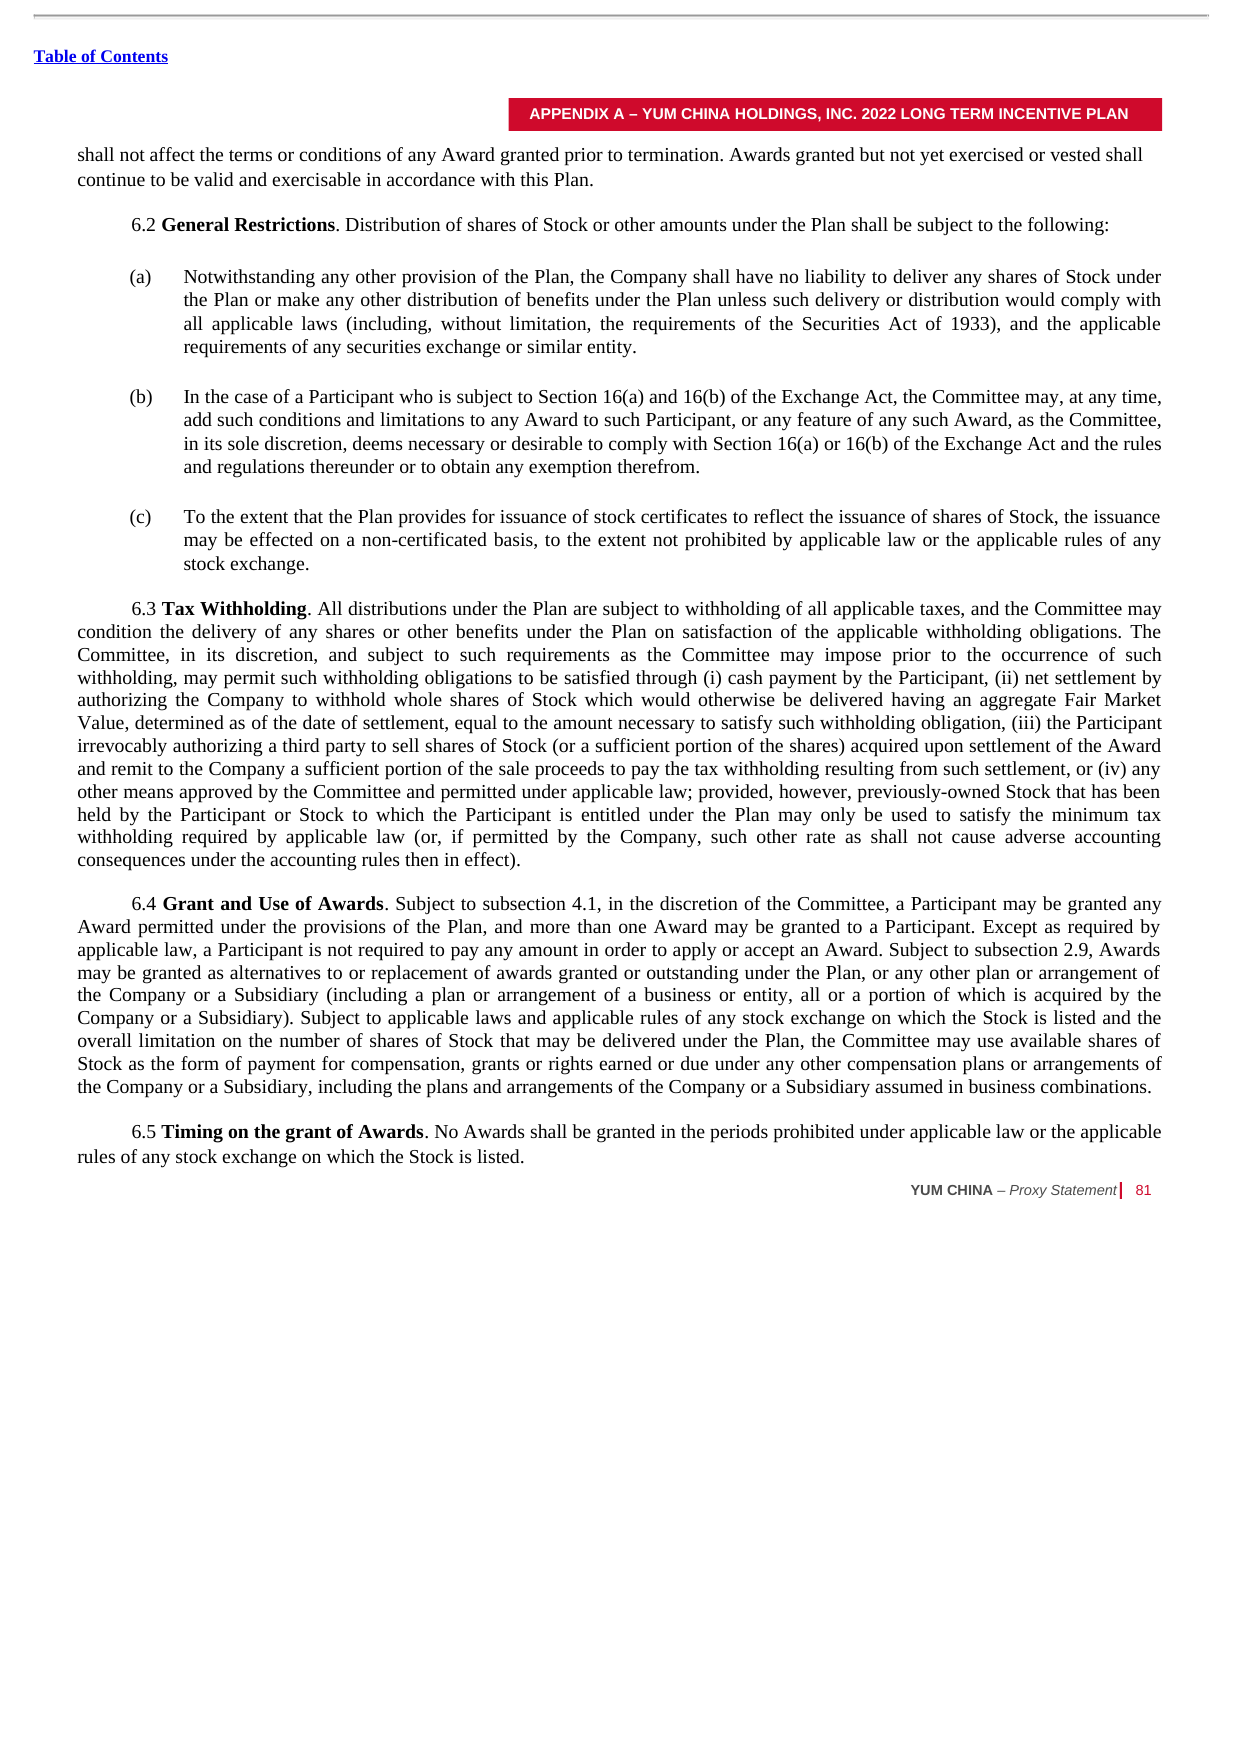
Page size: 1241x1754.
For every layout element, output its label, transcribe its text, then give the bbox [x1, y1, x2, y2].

text Table of Contents [33, 46, 1163, 66]
text 6.2 General Restrictions. Distribution of shares of Stock or other amounts under the Plan shall be subject to the following: [131, 213, 1163, 235]
list To the extent that the Plan provides for issuance of stock certificates to reflect the issuance of shares of Stock, the issuance may be effected on a non-certificated basis, to the extent not prohibited by applicable law or the applicable rules of any stock exchange. [129, 504, 1163, 575]
picture [31, 14, 1210, 21]
list In the case of a Participant who is subject to Section 16(a) and 16(b) of the Exchange Act, the Committee may, at any time, add such conditions and limitations to any Award to such Participant, or any feature of any such Award, as the Committee, in its sole discretion, deems necessary or desirable to comply with Section 16(a) or 16(b) of the Exchange Act and the rules and regulations thereunder or to obtain any exemption therefrom. [129, 385, 1163, 478]
text YUM CHINA – Proxy Statement 81 [910, 1181, 1163, 1198]
text 6.3 Tax Withholding. All distributions under the Plan are subject to withholding of all applicable taxes, and the Committee may condition the delivery of any shares or other benefits under the Plan on satisfaction of the applicable withholding obligations. The Committee, in its discretion, and subject to such requirements as the Committee may impose prior to the occurrence of such withholding, may permit such withholding obligations to be satisfied through (i) cash payment by the Participant, (ii) net settlement by authorizing the Company to withhold whole shares of Stock which would otherwise be delivered having an aggregate Fair Market Value, determined as of the date of settlement, equal to the amount necessary to satisfy such withholding obligation, (iii) the Participant irrevocably authorizing a third party to sell shares of Stock (or a sufficient portion of the shares) acquired upon settlement of the Award and remit to the Company a sufficient portion of the sale proceeds to pay the tax withholding resulting from such settlement, or (iv) any other means approved by the Committee and permitted under applicable law; provided, however, previously-owned Stock that has been held by the Participant or Stock to which the Participant is entitled under the Plan may only be used to satisfy the minimum tax withholding required by applicable law (or, if permitted by the Company, such other rate as shall not cause adverse accounting consequences under the accounting rules then in effect). [77, 597, 1163, 871]
text 6.4 Grant and Use of Awards. Subject to subsection 4.1, in the discretion of the Committee, a Participant may be granted any Award permitted under the provisions of the Plan, and more than one Award may be granted to a Participant. Except as required by applicable law, a Participant is not required to pay any amount in order to apply or accept an Award. Subject to subsection 2.9, Awards may be granted as alternatives to or replacement of awards granted or outstanding under the Plan, or any other plan or arrangement of the Company or a Subsidiary (including a plan or arrangement of a business or entity, all or a portion of which is acquired by the Company or a Subsidiary). Subject to applicable laws and applicable rules of any stock exchange on which the Stock is listed and the overall limitation on the number of shares of Stock that may be delivered under the Plan, the Committee may use available shares of Stock as the form of payment for compensation, grants or rights earned or due under any other compensation plans or arrangements of the Company or a Subsidiary, including the plans and arrangements of the Company or a Subsidiary assumed in business combinations. [77, 892, 1163, 1097]
text 6.5 Timing on the grant of Awards. No Awards shall be granted in the periods prohibited under applicable law or the applicable rules of any stock exchange on which the Stock is listed. [77, 1120, 1163, 1168]
list Notwithstanding any other provision of the Plan, the Company shall have no liability to deliver any shares of Stock under the Plan or make any other distribution of benefits under the Plan unless such delivery or distribution would comply with all applicable laws (including, without limitation, the requirements of the Securities Act of 1933), and the applicable requirements of any securities exchange or similar entity. [129, 265, 1163, 358]
text shall not affect the terms or conditions of any Award granted prior to termination. Awards granted but not yet exercised or vested shall continue to be valid and exercisable in accordance with this Plan. [77, 143, 1161, 191]
text APPENDIX A – YUM CHINA HOLDINGS, INC. 2022 LONG TERM INCENTIVE PLAN [529, 105, 1163, 123]
picture [508, 98, 1163, 131]
